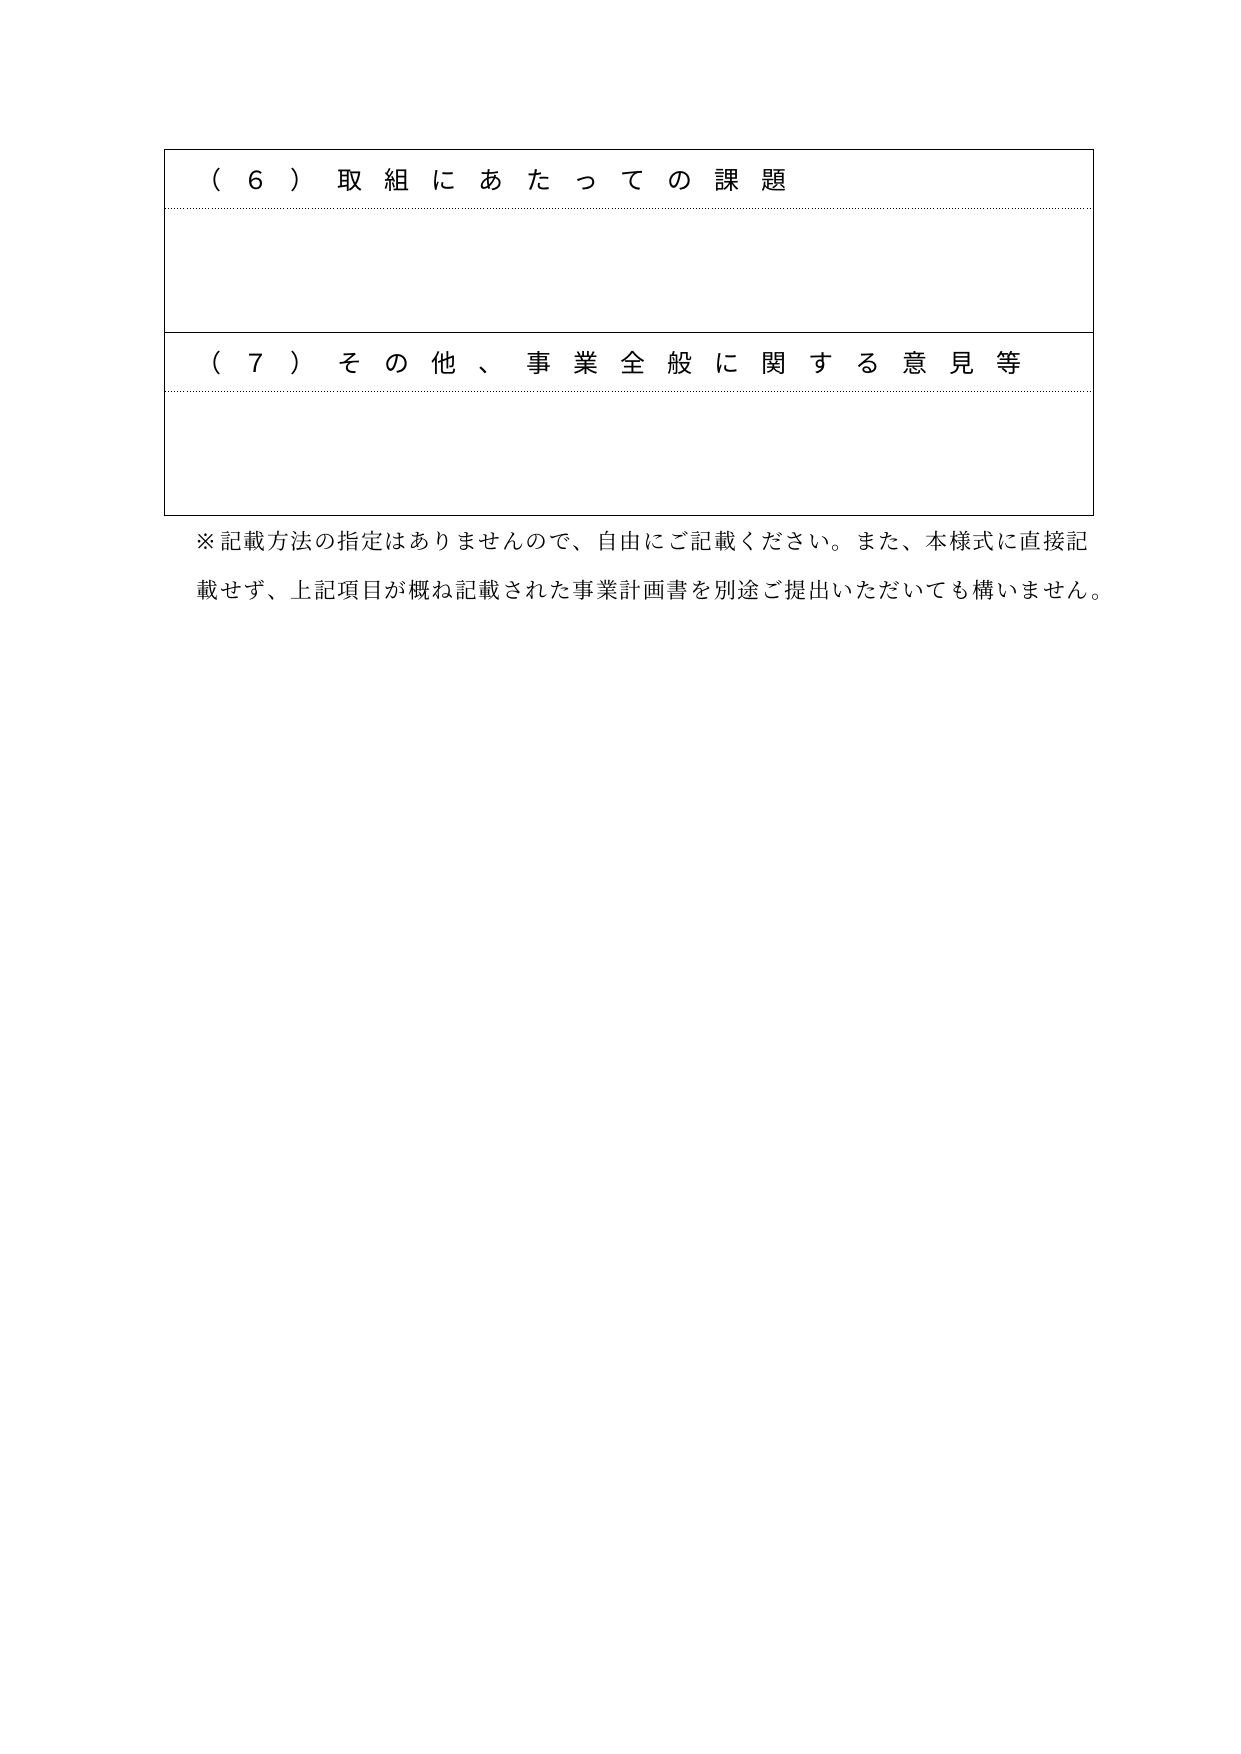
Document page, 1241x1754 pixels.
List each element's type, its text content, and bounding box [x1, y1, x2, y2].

table_cell （７）その他、事業全般に関する意見等 [165, 333, 1093, 391]
table_cell [165, 208, 1093, 332]
table_cell [165, 391, 1093, 515]
text ※記載方法の指定はありませんので、自由にご記載ください。また、本様式に直接記載せず、上記項目が概ね記載された事業計画書を別途ご提出いただいても構いません。 [175, 516, 1091, 613]
table_cell （６）取組にあたっての課題 [165, 150, 1093, 208]
